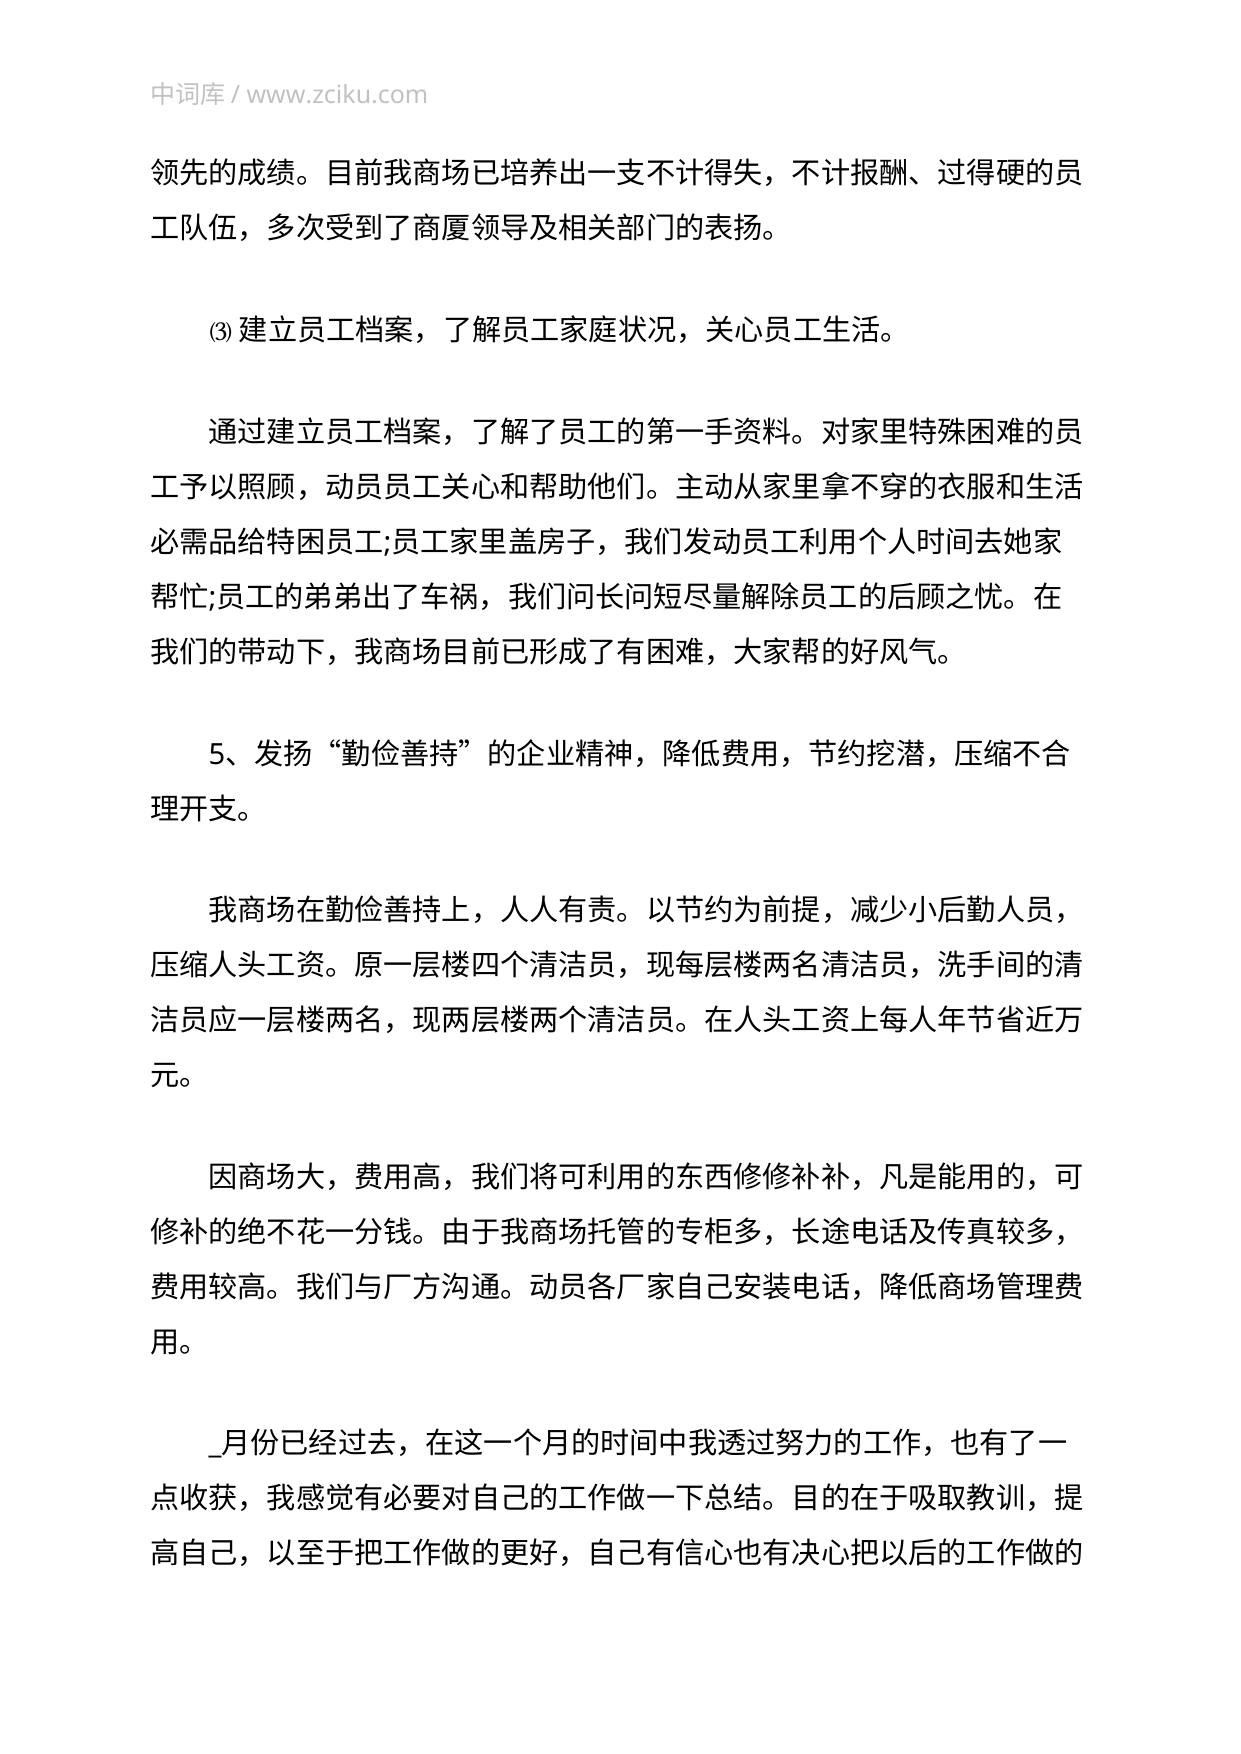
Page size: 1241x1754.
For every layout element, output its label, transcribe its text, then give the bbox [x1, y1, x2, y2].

text 我商场在勤俭善持上，人人有责。以节约为前提，减少小后勤人员，压缩人头工资。原一层楼四个清洁员，现每层楼两名清洁员，洗手间的清洁员应一层楼两名，现两层楼两个清洁员。在人头工资上每人年节省近万元。 [150, 887, 1090, 1094]
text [150, 1420, 1090, 1572]
text ⑶建立员工档案，了解员工家庭状况，关心员工生活。 [150, 307, 1090, 349]
text 因商场大，费用高，我们将可利用的东西修修补补，凡是能用的，可修补的绝不花一分钱。由于我商场托管的专柜多，长途电话及传真较多，费用较高。我们与厂方沟通。动员各厂家自己安装电话，降低商场管理费用。 [150, 1153, 1090, 1360]
text 通过建立员工档案，了解了员工的第一手资料。对家里特殊困难的员工予以照顾，动员员工关心和帮助他们。主动从家里拿不穿的衣服和生活必需品给特困员工;员工家里盖房子，我们发动员工利用个人时间去她家帮忙;员工的弟弟出了车祸，我们问长问短尽量解除员工的后顾之忧。在我们的带动下，我商场目前已形成了有困难，大家帮的好风气。 [150, 409, 1090, 671]
text 5、发扬“勤俭善持”的企业精神，降低费用，节约挖潜，压缩不合理开支。 [150, 730, 1090, 827]
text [150, 150, 1090, 247]
